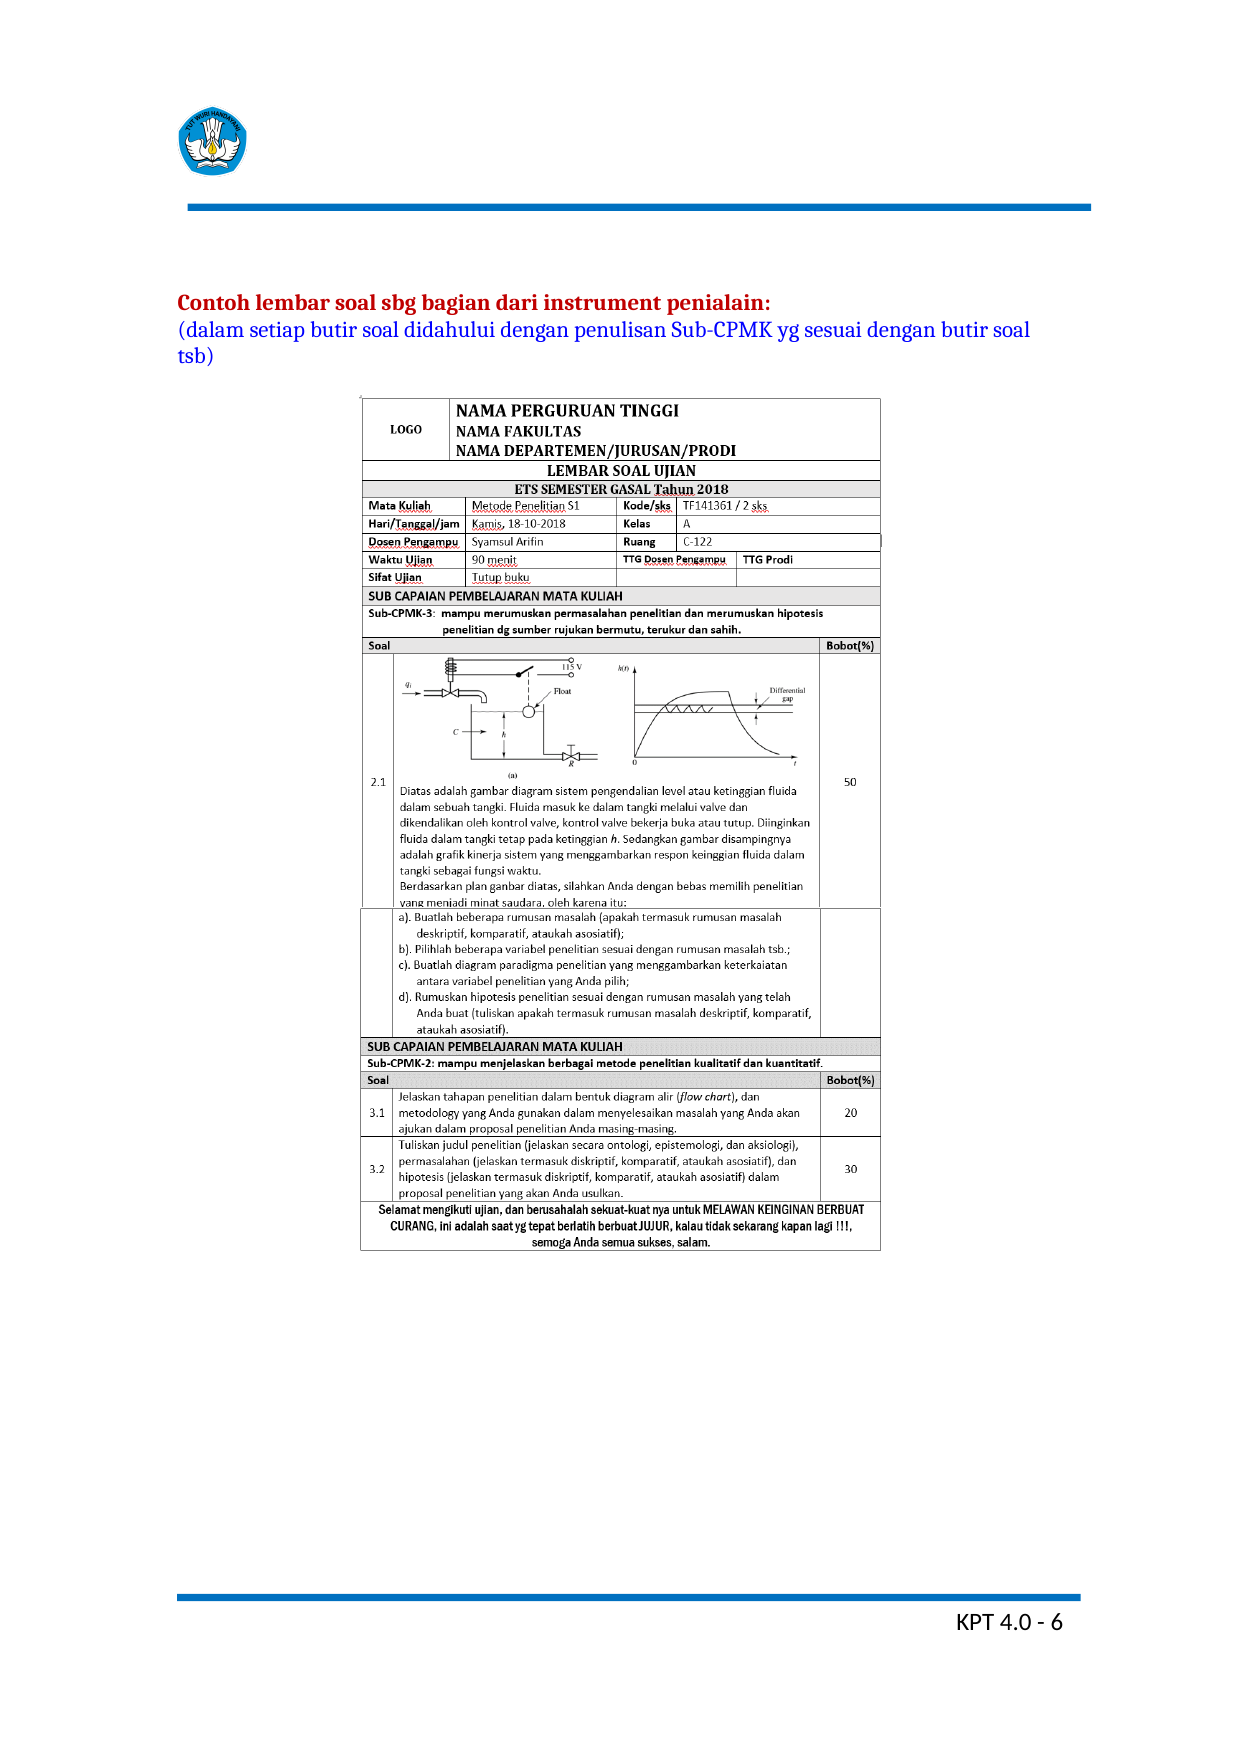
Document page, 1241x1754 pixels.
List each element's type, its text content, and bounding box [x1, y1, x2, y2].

text Contoh lembar soal sbg bagian dari instrument penialain: [177, 290, 1063, 316]
picture [359, 395, 882, 1252]
picture [177, 105, 248, 177]
text (dalam setiap butir soal didahului dengan penulisan Sub-CPMK yg sesuai dengan butir soal tsb) [177, 316, 1063, 369]
